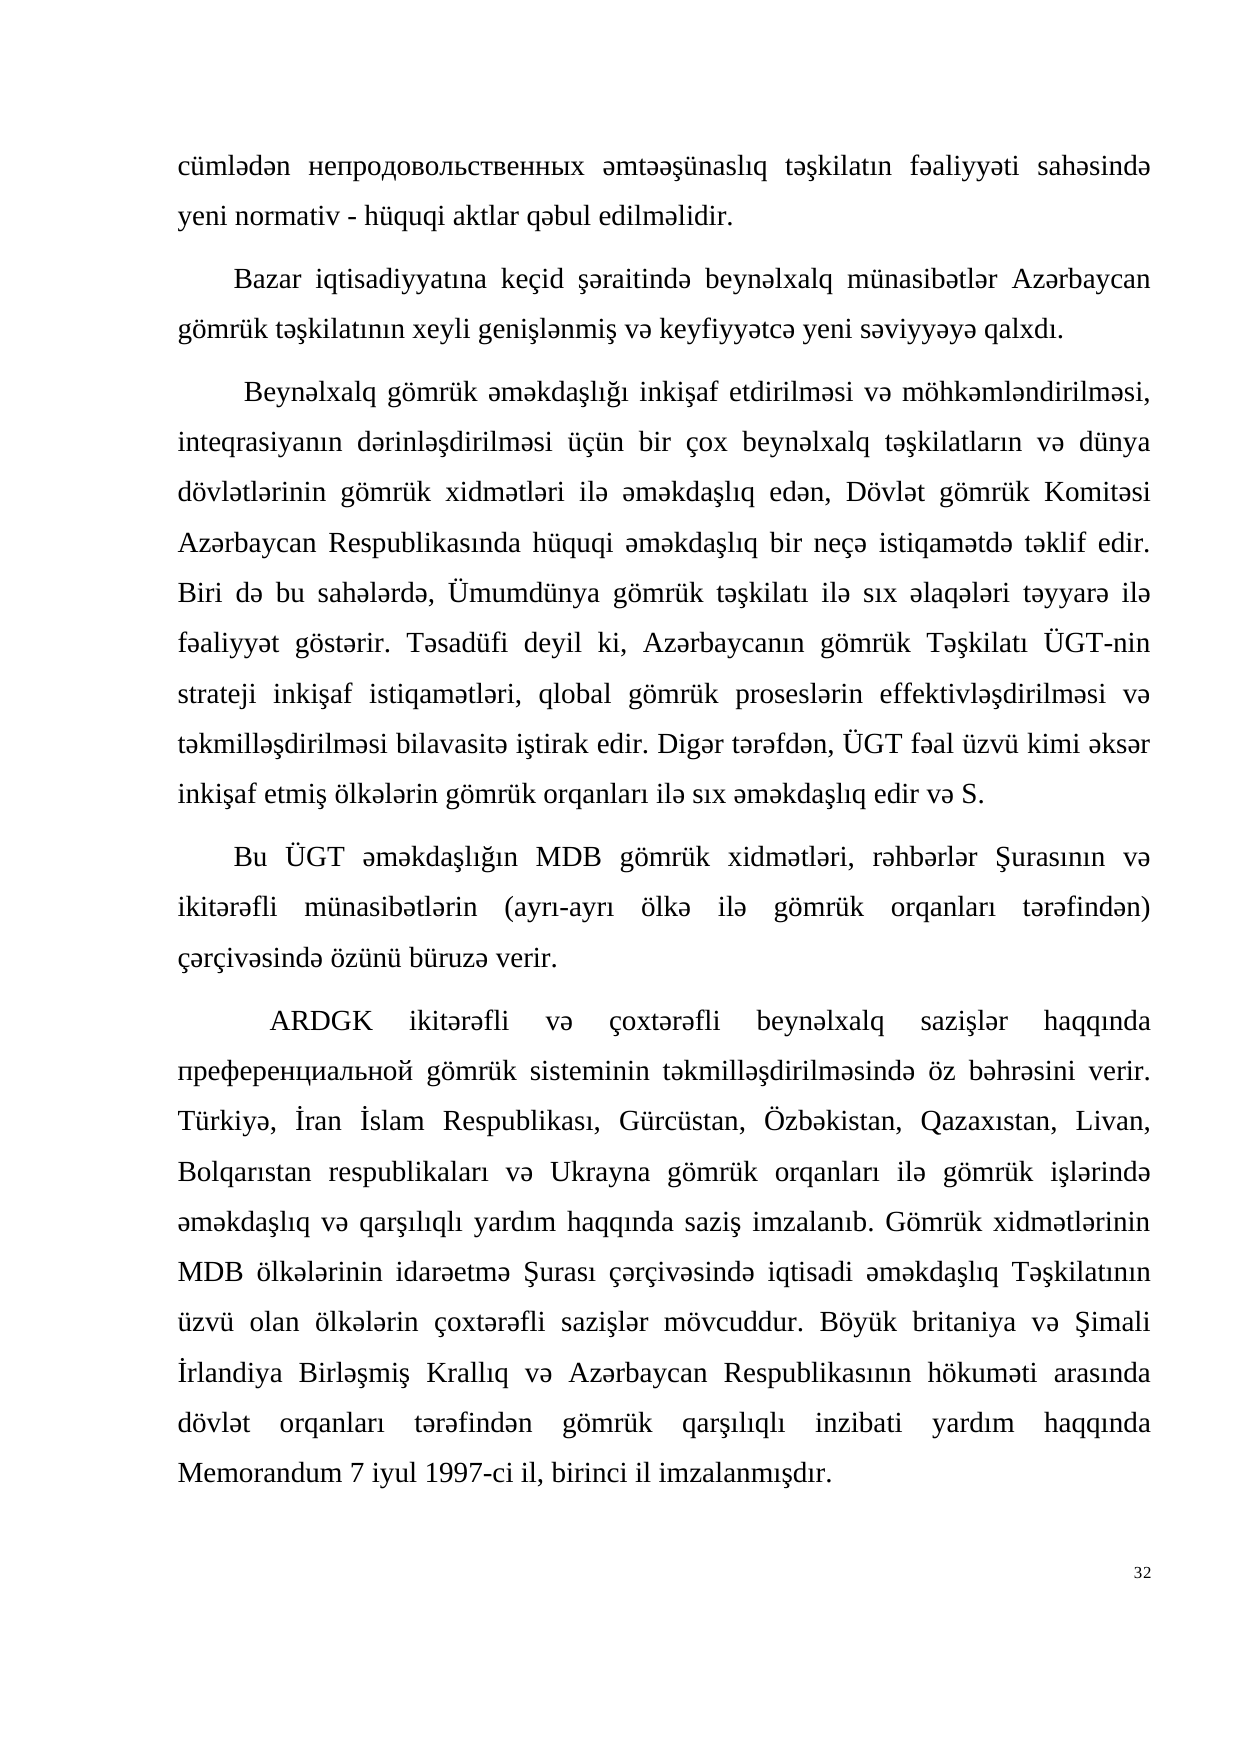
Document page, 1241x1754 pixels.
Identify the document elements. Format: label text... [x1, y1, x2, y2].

text Beynəlxalq gömrük əməkdaşlığı inkişaf etdirilməsi və möhkəmləndirilməsi, inteqrasiyanın dərinləşdirilməsi üçün bir çox beynəlxalq təşkilatların və dünya dövlətlərinin gömrük xidmətləri ilə əməkdaşlıq edən, Dövlət gömrük Komitəsi Azərbaycan Respublikasında hüquqi əməkdaşlıq bir neçə istiqamətdə təklif edir. Biri də bu sahələrdə, Ümumdünya gömrük təşkilatı ilə sıx əlaqələri təyyarə ilə fəaliyyət göstərir. Təsadüfi deyil ki, Azərbaycanın gömrük Təşkilatı ÜGT-nin strateji inkişaf istiqamətləri, qlobal gömrük proseslərin effektivləşdirilməsi və təkmilləşdirilməsi bilavasitə iştirak edir. Digər tərəfdən, ÜGT fəal üzvü kimi əksər inkişaf etmiş ölkələrin gömrük orqanları ilə sıx əməkdaşlıq edir və S. [177, 374, 1152, 810]
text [177, 148, 1152, 232]
text ARDGK ikitərəfli və çoxtərəfli beynəlxalq sazişlər haqqında преференциальной gömrük sisteminin təkmilləşdirilməsində öz bəhrəsini verir. Türkiyə, İran İslam Respublikası, Gürcüstan, Özbəkistan, Qazaxıstan, Livan, Bolqarıstan respublikaları və Ukrayna gömrük orqanları ilə gömrük işlərində əməkdaşlıq və qarşılıqlı yardım haqqında saziş imzalanıb. Gömrük xidmətlərinin MDB ölkələrinin idarəetmə Şurası çərçivəsində iqtisadi əməkdaşlıq Təşkilatının üzvü olan ölkələrin çoxtərəfli sazişlər mövcuddur. Böyük britaniya və Şimali İrlandiya Birləşmiş Krallıq və Azərbaycan Respublikasının hökuməti arasında dövlət orqanları tərəfindən gömrük qarşılıqlı inzibati yardım haqqında Memorandum 7 iyul 1997-ci il, birinci il imzalanmışdır. [177, 1003, 1152, 1489]
text Bazar iqtisadiyyatına keçid şəraitində beynəlxalq münasibətlər Azərbaycan gömrük təşkilatının xeyli genişlənmiş və keyfiyyətcə yeni səviyyəyə qalxdı. [177, 261, 1152, 345]
text Bu ÜGT əməkdaşlığın MDB gömrük xidmətləri, rəhbərlər Şurasının və ikitərəfli münasibətlərin (ayrı-ayrı ölkə ilə gömrük orqanları tərəfindən) çərçivəsində özünü büruzə verir. [177, 839, 1152, 973]
